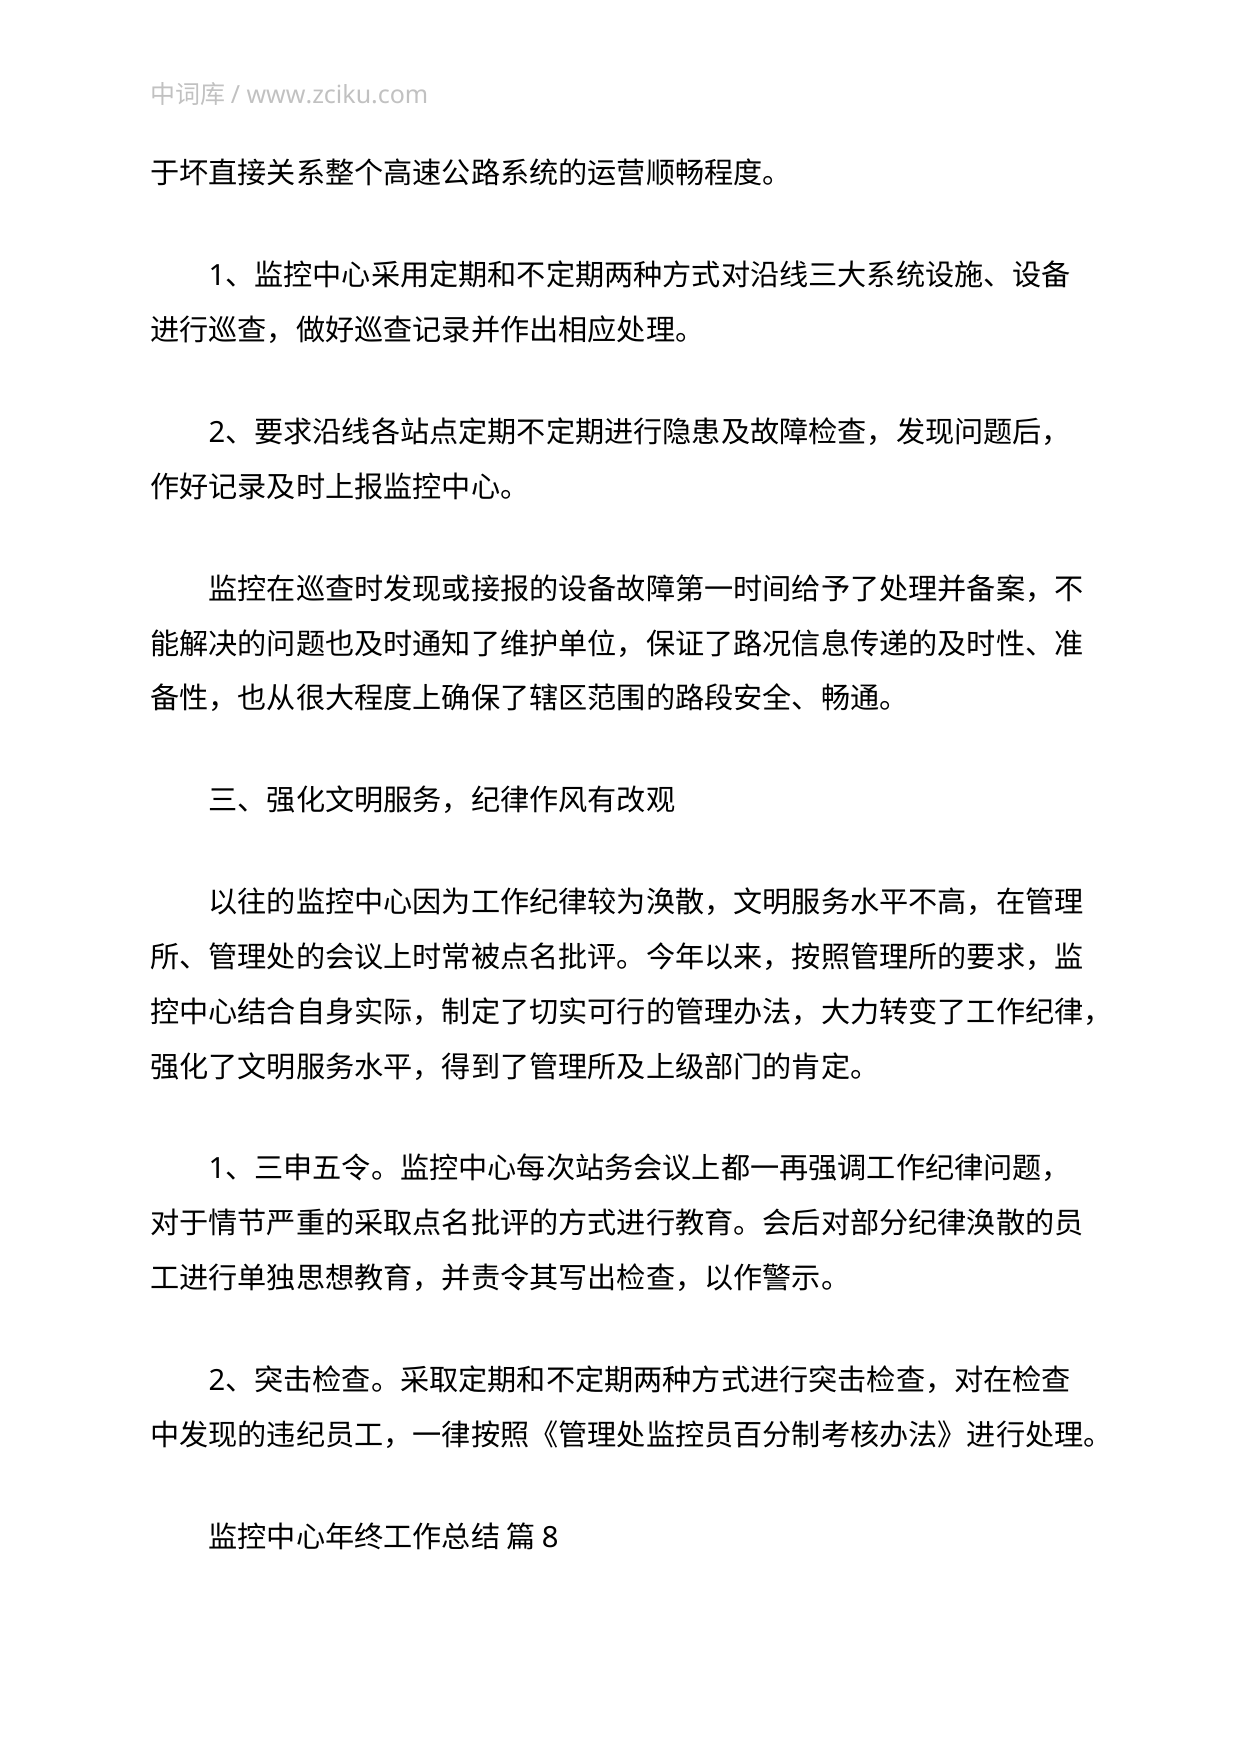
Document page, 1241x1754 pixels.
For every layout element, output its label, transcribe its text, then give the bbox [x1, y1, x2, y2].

text 三、强化文明服务，纪律作风有改观 [150, 777, 1090, 819]
text 1、监控中心采用定期和不定期两种方式对沿线三大系统设施、设备进行巡查，做好巡查记录并作出相应处理。 [150, 252, 1090, 349]
text 监控在巡查时发现或接报的设备故障第一时间给予了处理并备案，不能解决的问题也及时通知了维护单位，保证了路况信息传递的及时性、准备性，也从很大程度上确保了辖区范围的路段安全、畅通。 [150, 565, 1090, 717]
text 监控中心年终工作总结 篇8 [150, 1513, 1090, 1556]
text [150, 150, 1090, 192]
text 1、三申五令。监控中心每次站务会议上都一再强调工作纪律问题，对于情节严重的采取点名批评的方式进行教育。会后对部分纪律涣散的员工进行单独思想教育，并责令其写出检查，以作警示。 [150, 1145, 1090, 1297]
text 以往的监控中心因为工作纪律较为涣散，文明服务水平不高，在管理所、管理处的会议上时常被点名批评。今年以来，按照管理所的要求，监控中心结合自身实际，制定了切实可行的管理办法，大力转变了工作纪律，强化了文明服务水平，得到了管理所及上级部门的肯定。 [150, 879, 1090, 1086]
text 2、突击检查。采取定期和不定期两种方式进行突击检查，对在检查中发现的违纪员工，一律按照《管理处监控员百分制考核办法》进行处理。 [150, 1357, 1090, 1454]
text 2、要求沿线各站点定期不定期进行隐患及故障检查，发现问题后，作好记录及时上报监控中心。 [150, 408, 1090, 506]
